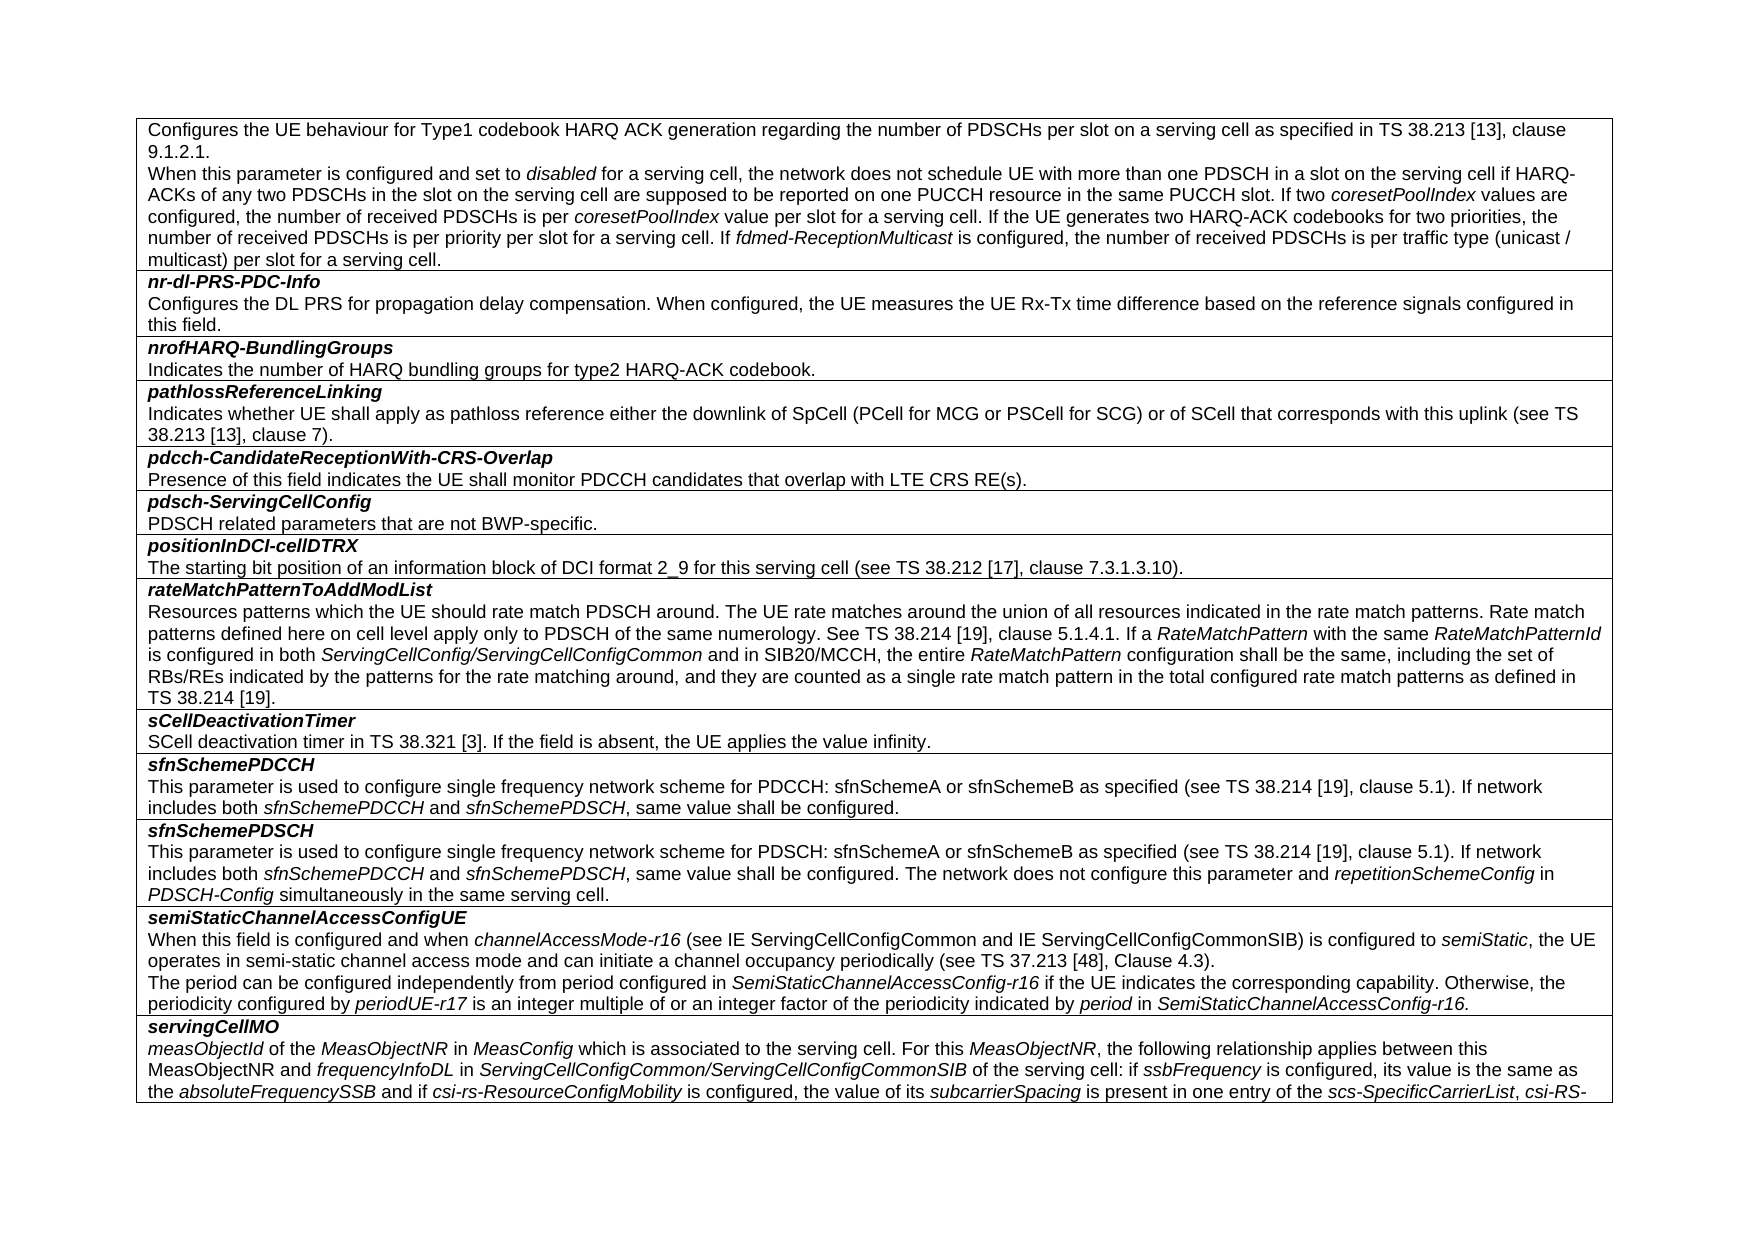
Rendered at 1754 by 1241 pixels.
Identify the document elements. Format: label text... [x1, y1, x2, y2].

table_cell pdsch-ServingCellConfig PDSCH related parameters that are not BWP-specific. [137, 491, 1612, 534]
table_cell nrofHARQ-BundlingGroups Indicates the number of HARQ bundling groups for type2 HARQ-ACK codebook. [137, 337, 1612, 380]
table_cell nr-dl-PRS-PDC-Info Configures the DL PRS for propagation delay compensation. When configured, the UE measures the UE Rx-Tx time difference based on the reference signals configured in this field. [137, 271, 1612, 336]
table_cell sfnSchemePDSCH This parameter is used to configure single frequency network scheme for PDSCH: sfnSchemeA or sfnSchemeB as specified (see TS 38.214 [19], clause 5.1). If network includes both sfnSchemePDCCH and sfnSchemePDSCH, same value shall be configured. The network does not configure this parameter and repetitionSchemeConfig in PDSCH-Config simultaneously in the same serving cell. [137, 820, 1612, 906]
table_cell sfnSchemePDCCH This parameter is used to configure single frequency network scheme for PDCCH: sfnSchemeA or sfnSchemeB as specified (see TS 38.214 [19], clause 5.1). If network includes both sfnSchemePDCCH and sfnSchemePDSCH, same value shall be configured. [137, 754, 1612, 818]
table_cell sCellDeactivationTimer SCell deactivation timer in TS 38.321 [3]. If the field is absent, the UE applies the value infinity. [137, 710, 1612, 753]
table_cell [137, 119, 1612, 270]
table_cell rateMatchPatternToAddModList Resources patterns which the UE should rate match PDSCH around. The UE rate matches around the union of all resources indicated in the rate match patterns. Rate match patterns defined here on cell level apply only to PDSCH of the same numerology. See TS 38.214 [19], clause 5.1.4.1. If a RateMatchPattern with the same RateMatchPatternId is configured in both ServingCellConfig/ServingCellConfigCommon and in SIB20/MCCH, the entire RateMatchPattern configuration shall be the same, including the set of RBs/REs indicated by the patterns for the rate matching around, and they are counted as a single rate match pattern in the total configured rate match patterns as defined in TS 38.214 [19]. [137, 579, 1612, 709]
table_cell positionInDCI-cellDTRX The starting bit position of an information block of DCI format 2_9 for this serving cell (see TS 38.212 [17], clause 7.3.1.3.10). [137, 535, 1612, 578]
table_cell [137, 1016, 1612, 1102]
table_cell semiStaticChannelAccessConfigUE When this field is configured and when channelAccessMode-r16 (see IE ServingCellConfigCommon and IE ServingCellConfigCommonSIB) is configured to semiStatic, the UE operates in semi-static channel access mode and can initiate a channel occupancy periodically (see TS 37.213 [48], Clause 4.3). The period can be configured independently from period configured in SemiStaticChannelAccessConfig-r16 if the UE indicates the corresponding capability. Otherwise, the periodicity configured by periodUE-r17 is an integer multiple of or an integer factor of the periodicity indicated by period in SemiStaticChannelAccessConfig-r16. [137, 907, 1612, 1015]
table_cell pathlossReferenceLinking Indicates whether UE shall apply as pathloss reference either the downlink of SpCell (PCell for MCG or PSCell for SCG) or of SCell that corresponds with this uplink (see TS 38.213 [13], clause 7). [137, 381, 1612, 446]
table_cell pdcch-CandidateReceptionWith-CRS-Overlap Presence of this field indicates the UE shall monitor PDCCH candidates that overlap with LTE CRS RE(s). [137, 447, 1612, 490]
